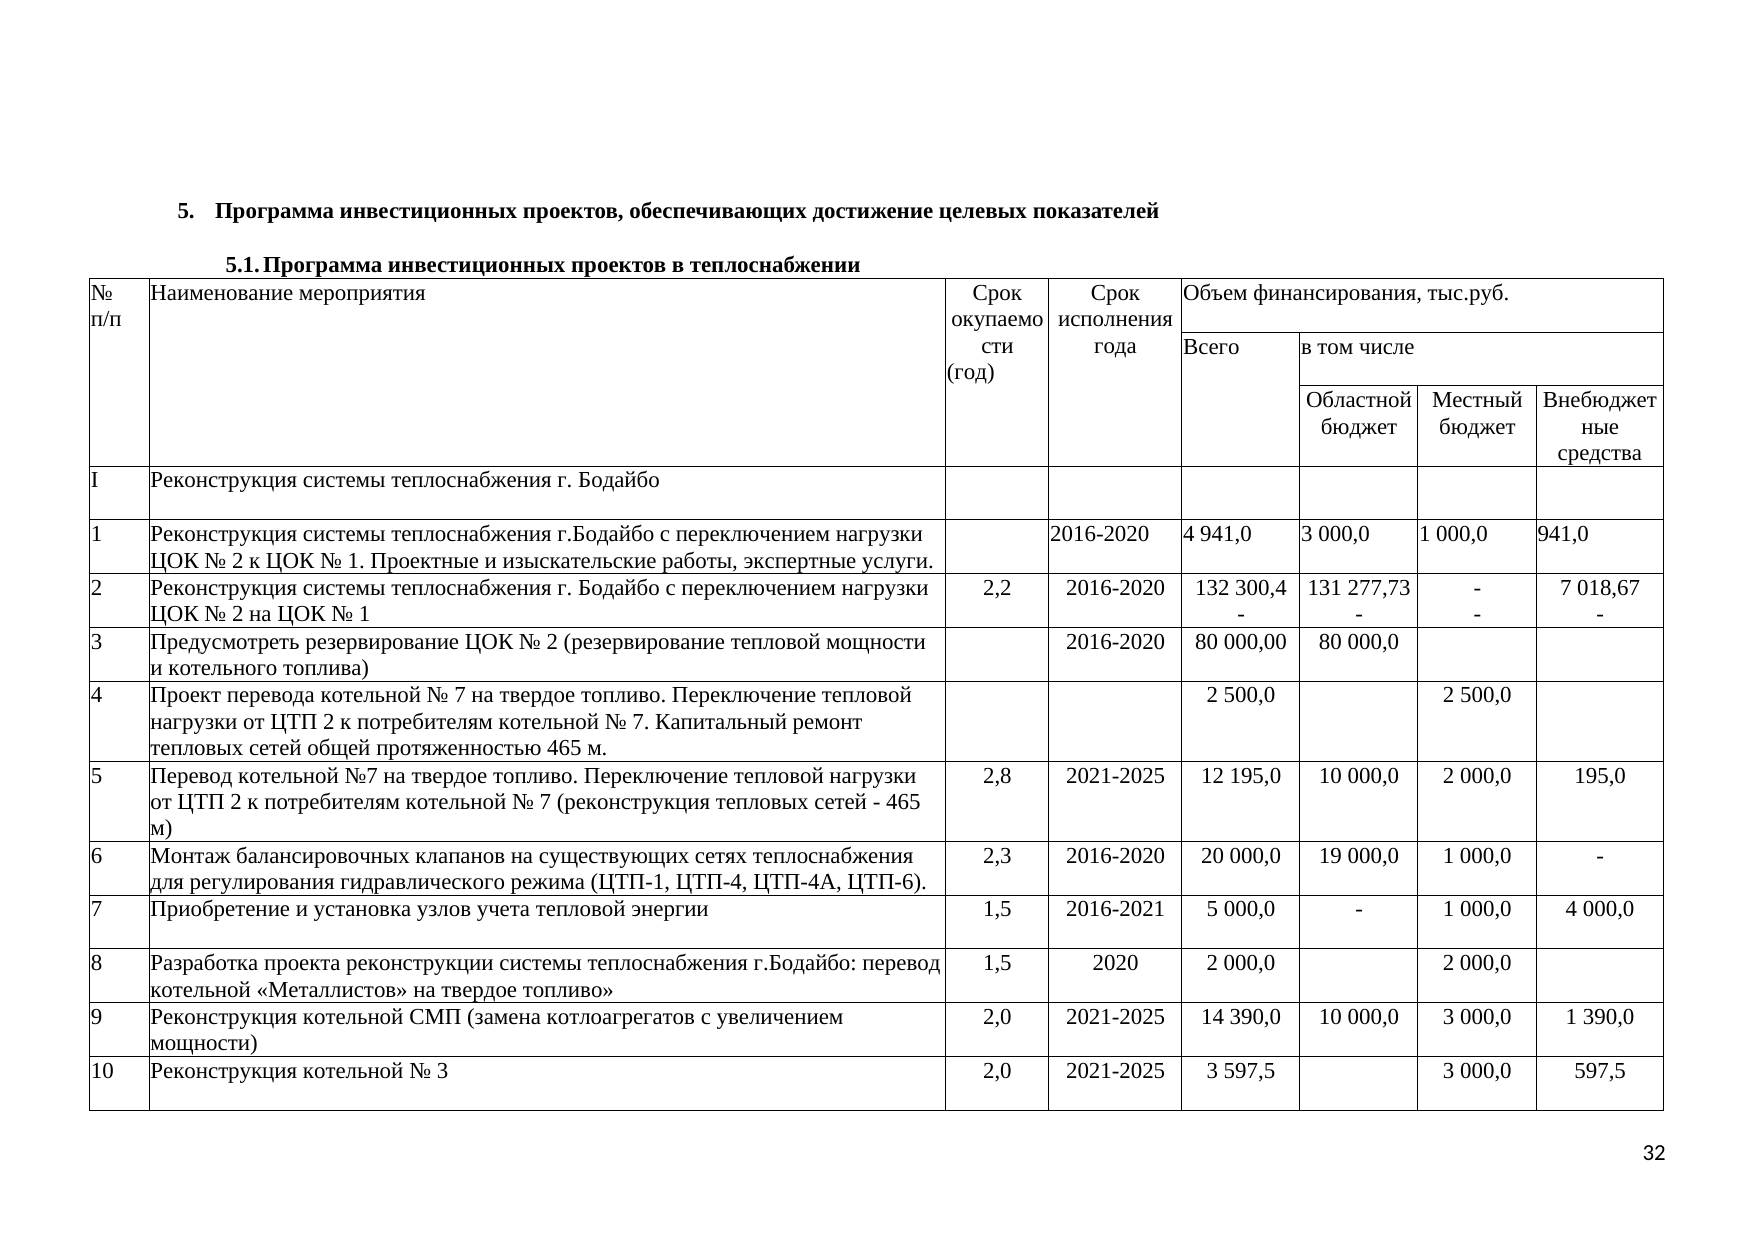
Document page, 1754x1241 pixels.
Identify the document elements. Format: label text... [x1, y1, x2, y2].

table_cell [1537, 682, 1663, 761]
table_cell 1 000,0 [1418, 896, 1536, 948]
table_header Наименование мероприятия [150, 279, 945, 466]
table_cell [1182, 467, 1299, 519]
table_cell 4 [90, 682, 149, 761]
table_cell Монтаж балансировочных клапанов на существующих сетях теплоснабжения для регулирования гидравлического режима (ЦТП-1, ЦТП-4, ЦТП-4А, ЦТП-6). [150, 842, 945, 894]
table_cell 4 000,0 [1537, 896, 1663, 948]
table_cell 597,5 [1537, 1057, 1663, 1109]
table_cell 2 [90, 574, 149, 627]
table_cell 195,0 [1537, 762, 1663, 841]
table_header № п/п [90, 279, 149, 466]
table_cell 8 [90, 949, 149, 1002]
table_cell Реконструкция системы теплоснабжения г.Бодайбо с переключением нагрузки ЦОК № 2 к ЦОК № 1. Проектные и изыскательские работы, экспертные услуги. [150, 520, 945, 573]
table_cell 80 000,0 [1300, 628, 1417, 681]
table_cell 2,2 [946, 574, 1048, 627]
table_cell 3 000,0 [1418, 1003, 1536, 1056]
table_cell Предусмотреть резервирование ЦОК № 2 (резервирование тепловой мощности и котельного топлива) [150, 628, 945, 681]
table_cell 3 000,0 [1418, 1057, 1536, 1109]
table_cell I [90, 467, 149, 519]
table_cell Разработка проекта реконструкции системы теплоснабжения г.Бодайбо: перевод котельной «Металлистов» на твердое топливо» [150, 949, 945, 1002]
table_cell Всего [1182, 333, 1299, 466]
table_cell 2,3 [946, 842, 1048, 894]
table_cell 2,0 [946, 1057, 1048, 1109]
table_cell 1 000,0 [1418, 520, 1536, 573]
table_cell 7 [90, 896, 149, 948]
table_cell 2020 [1049, 949, 1181, 1002]
table_cell [946, 628, 1048, 681]
table_cell 1 [90, 520, 149, 573]
table_cell Реконструкция котельной № 3 [150, 1057, 945, 1109]
table_cell 2,8 [946, 762, 1048, 841]
table_cell [1537, 628, 1663, 681]
table_cell [1300, 949, 1417, 1002]
table_cell 2016-2020 [1049, 628, 1181, 681]
table_cell 2 500,0 [1182, 682, 1299, 761]
table_cell 6 [90, 842, 149, 894]
table_cell 2021-2025 [1049, 1057, 1181, 1109]
table_cell 2 000,0 [1418, 762, 1536, 841]
table_cell в том числе [1300, 333, 1663, 385]
table_cell [1300, 1057, 1417, 1109]
table_cell 2016-2020 [1049, 574, 1181, 627]
table_cell 19 000,0 [1300, 842, 1417, 894]
table_cell 2021-2025 [1049, 762, 1181, 841]
table_cell 132 300,4 - [1182, 574, 1299, 627]
table_cell 2 500,0 [1418, 682, 1536, 761]
table_cell 1 000,0 [1418, 842, 1536, 894]
table_cell [1049, 682, 1181, 761]
table_cell Реконструкция котельной СМП (замена котлоагрегатов с увеличением мощности) [150, 1003, 945, 1056]
table_cell 10 000,0 [1300, 1003, 1417, 1056]
table_cell Реконструкция системы теплоснабжения г. Бодайбо с переключением нагрузки ЦОК № 2 на ЦОК № 1 [150, 574, 945, 627]
table_cell 3 000,0 [1300, 520, 1417, 573]
table_cell 941,0 [1537, 520, 1663, 573]
table_cell 80 000,00 [1182, 628, 1299, 681]
table_header Срок исполнения года [1049, 279, 1181, 466]
table_cell Перевод котельной №7 на твердое топливо. Переключение тепловой нагрузки от ЦТП 2 к потребителям котельной № 7 (реконструкция тепловых сетей - 465 м) [150, 762, 945, 841]
table_cell Реконструкция системы теплоснабжения г. Бодайбо [150, 467, 945, 519]
table_cell Приобретение и установка узлов учета тепловой энергии [150, 896, 945, 948]
table_cell 2016-2020 [1049, 842, 1181, 894]
table_cell 2016-2020 [1049, 520, 1181, 573]
table_cell - [1537, 842, 1663, 894]
table_cell [946, 467, 1048, 519]
table_cell - - [1418, 574, 1536, 627]
table_cell [1418, 628, 1536, 681]
table_cell 20 000,0 [1182, 842, 1299, 894]
table_cell 2 000,0 [1182, 949, 1299, 1002]
table_cell Внебюджетные средства [1537, 386, 1663, 466]
table_header Срок окупаемости (год) [946, 279, 1048, 466]
table_cell 131 277,73 - [1300, 574, 1417, 627]
table_cell 14 390,0 [1182, 1003, 1299, 1056]
table_cell 2 000,0 [1418, 949, 1536, 1002]
table_cell 3 597,5 [1182, 1057, 1299, 1109]
subtitle Программа инвестиционных проектов в теплоснабжении [225, 252, 1665, 278]
table_cell Проект перевода котельной № 7 на твердое топливо. Переключение тепловой нагрузки от ЦТП 2 к потребителям котельной № 7. Капитальный ремонт тепловых сетей общей протяженностью 465 м. [150, 682, 945, 761]
table_cell 12 195,0 [1182, 762, 1299, 841]
subtitle Программа инвестиционных проектов, обеспечивающих достижение целевых показателей [177, 197, 1665, 223]
table_cell 2016-2021 [1049, 896, 1181, 948]
table_cell 10 [90, 1057, 149, 1109]
table_cell Областной бюджет [1300, 386, 1417, 466]
table_cell 10 000,0 [1300, 762, 1417, 841]
table_cell [1049, 467, 1181, 519]
table_cell 2021-2025 [1049, 1003, 1181, 1056]
table_cell [946, 682, 1048, 761]
table_cell 5 000,0 [1182, 896, 1299, 948]
table_cell - [1300, 896, 1417, 948]
table_cell 4 941,0 [1182, 520, 1299, 573]
table_cell [1418, 467, 1536, 519]
table_cell [1537, 949, 1663, 1002]
table_header Объем финансирования, тыс.руб. [1182, 279, 1663, 332]
table_cell [946, 520, 1048, 573]
table_cell [1300, 682, 1417, 761]
table_cell 9 [90, 1003, 149, 1056]
table_cell 3 [90, 628, 149, 681]
table_cell Местный бюджет [1418, 386, 1536, 466]
table_cell 1,5 [946, 949, 1048, 1002]
table_cell 7 018,67 - [1537, 574, 1663, 627]
table_cell [1300, 467, 1417, 519]
table_cell [1537, 467, 1663, 519]
table_cell 1 390,0 [1537, 1003, 1663, 1056]
table_cell 1,5 [946, 896, 1048, 948]
table_cell 5 [90, 762, 149, 841]
table_cell 2,0 [946, 1003, 1048, 1056]
